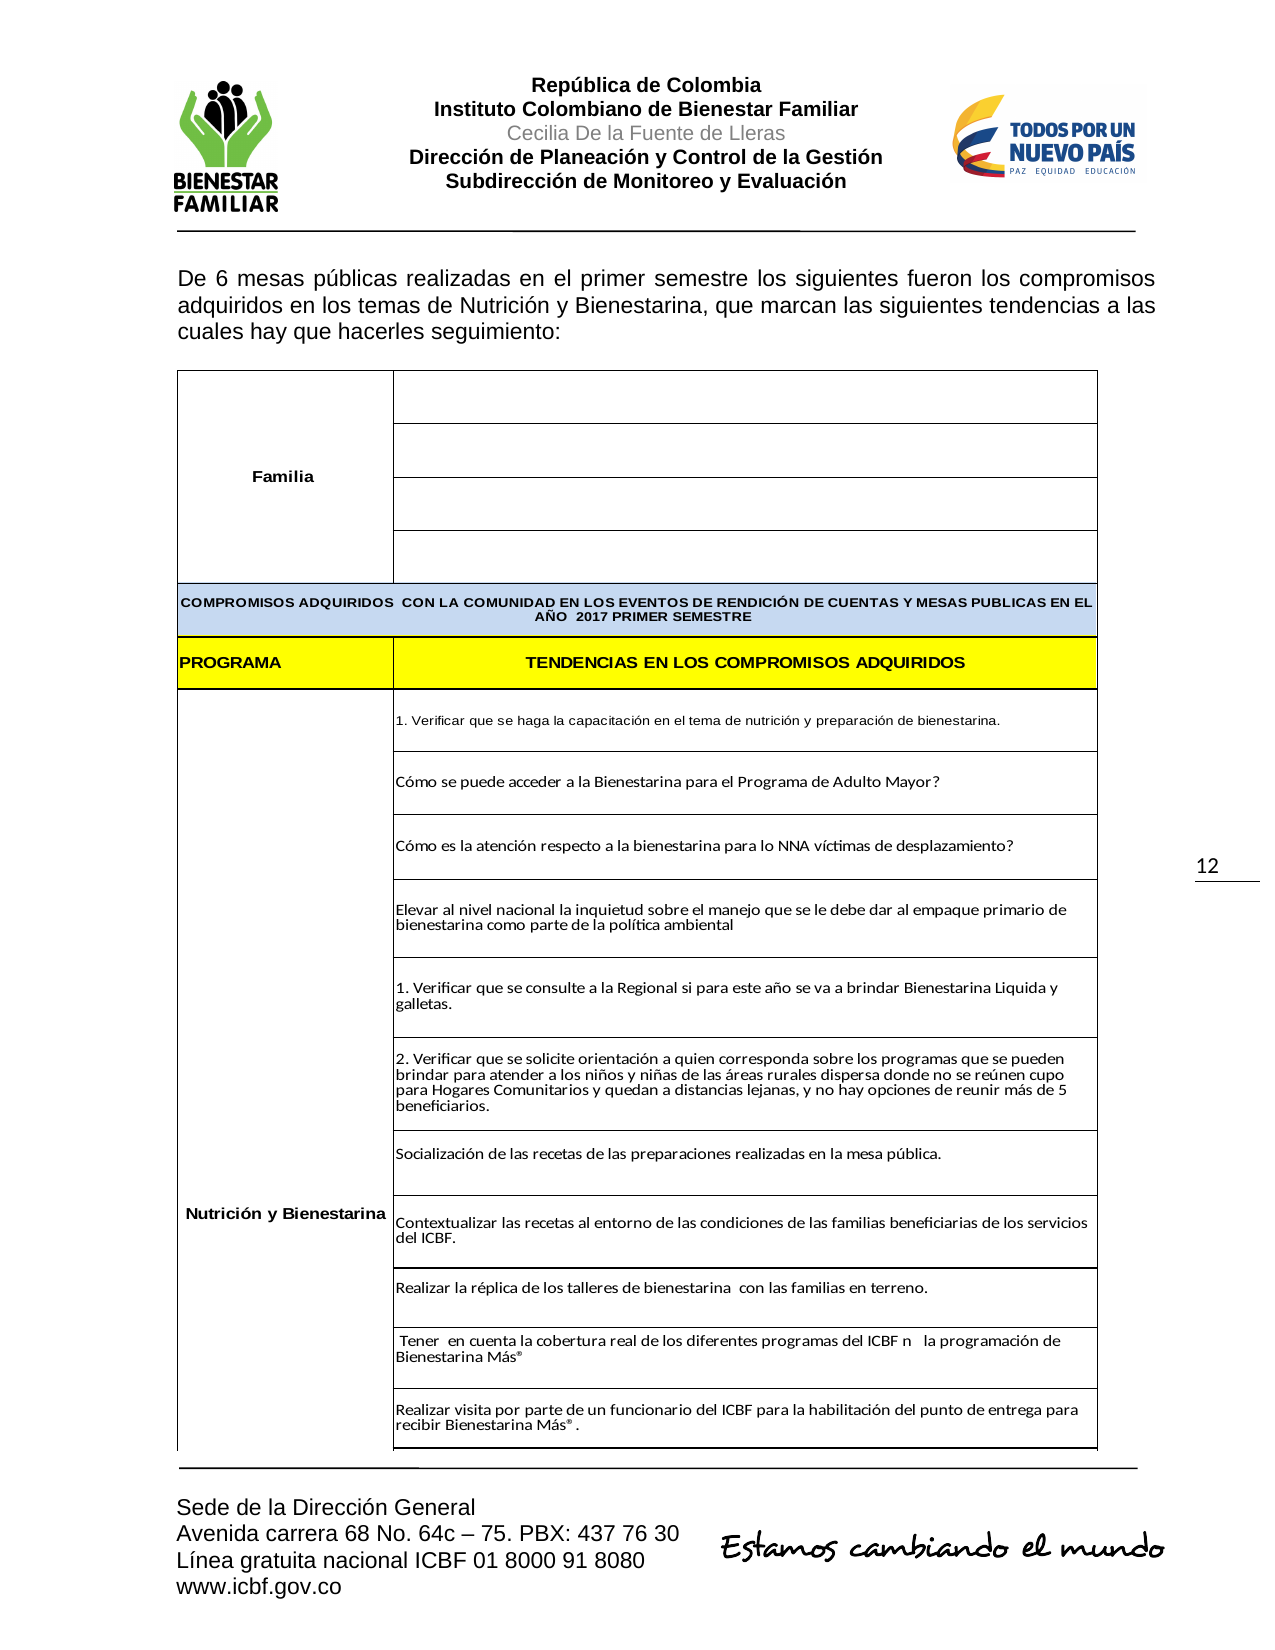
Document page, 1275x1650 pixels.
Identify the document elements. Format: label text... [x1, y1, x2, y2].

text De 6 mesas públicas realizadas en el primer semestre los siguientes fueron los compromisos adquiridos en los temas de Nutrición y Bienestarina, que marcan las siguientes tendencias a las cuales hay que hacerles seguimiento: [177, 265, 1157, 344]
picture [717, 1506, 1177, 1585]
picture [174, 81, 278, 212]
picture [950, 84, 1147, 183]
